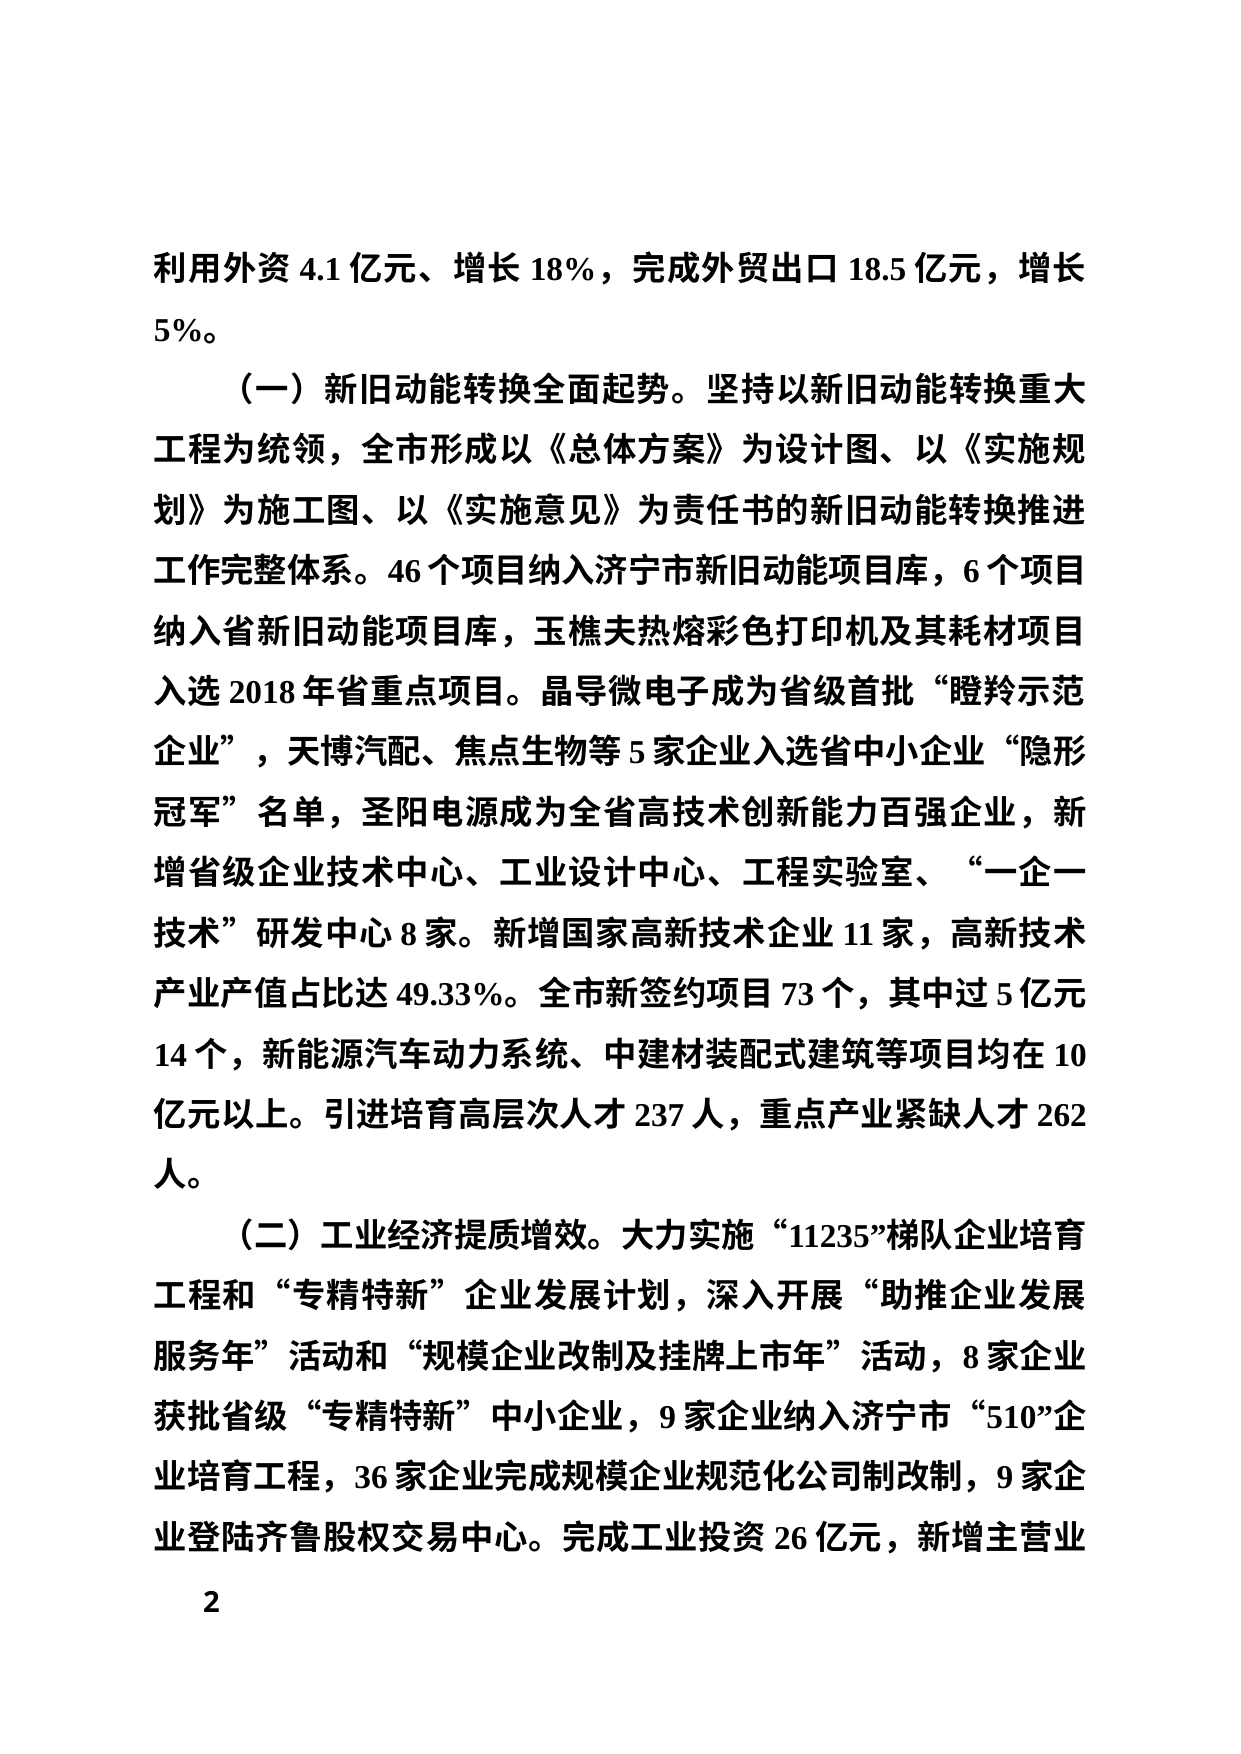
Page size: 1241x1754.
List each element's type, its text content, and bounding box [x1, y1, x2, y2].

text （一）新旧动能转换全面起势。坚持以新旧动能转换重大工程为统领，全市形成以《总体方案》为设计图、以《实施规划》为施工图、以《实施意见》为责任书的新旧动能转换推进工作完整体系。46个项目纳入济宁市新旧动能项目库，6个项目纳入省新旧动能项目库，玉樵夫热熔彩色打印机及其耗材项目入选2018年省重点项目。晶导微电子成为省级首批“瞪羚示范企业”，天博汽配、焦点生物等5家企业入选省中小企业“隐形冠军”名单，圣阳电源成为全省高技术创新能力百强企业，新增省级企业技术中心、工业设计中心、工程实验室、“一企一技术”研发中心8家。新增国家高新技术企业11家，高新技术产业产值占比达49.33%。全市新签约项目73个，其中过5亿元14个，新能源汽车动力系统、中建材装配式建筑等项目均在10亿元以上。引进培育高层次人才237人，重点产业紧缺人才262人。 [153, 353, 1087, 1199]
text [153, 1199, 1087, 1561]
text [153, 232, 1087, 353]
